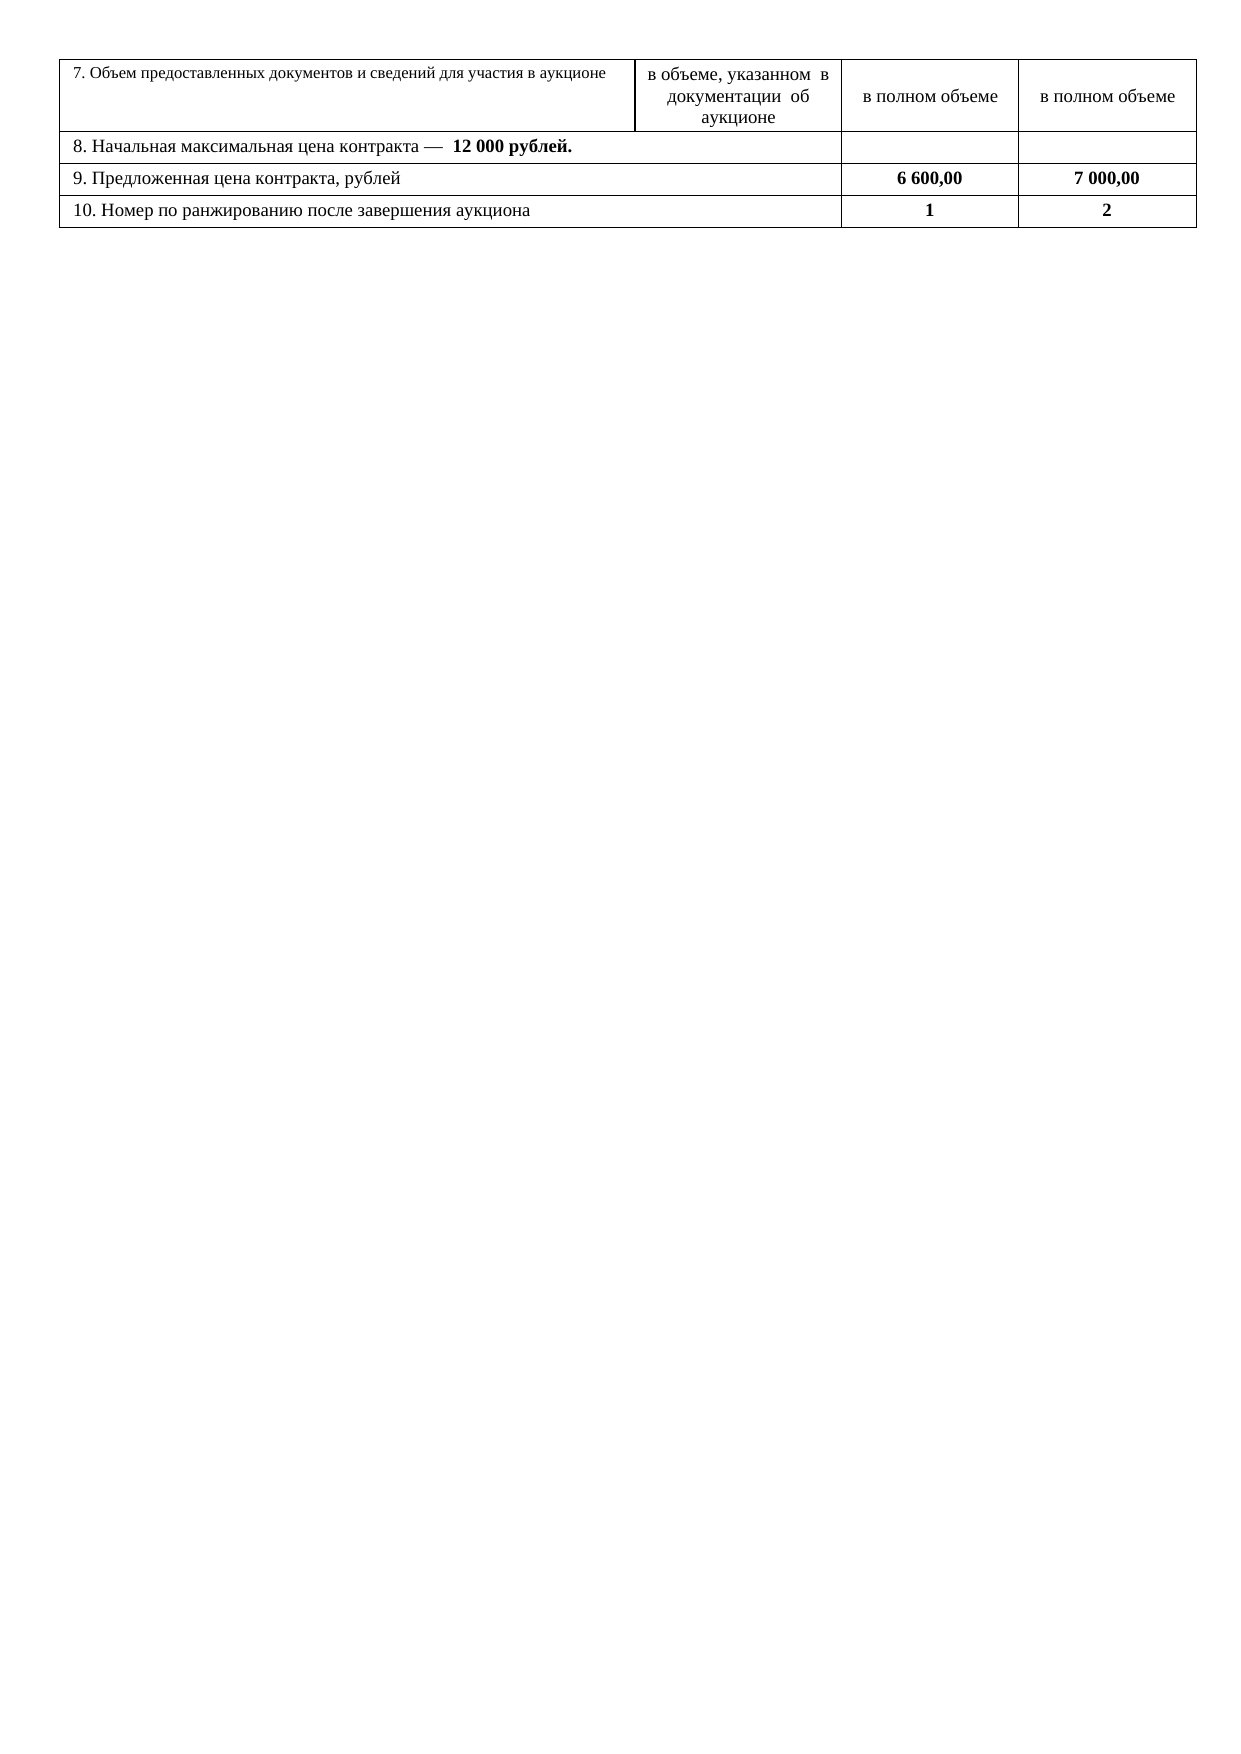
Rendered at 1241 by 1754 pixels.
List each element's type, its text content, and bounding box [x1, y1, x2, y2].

table_cell в полном объеме [842, 60, 1018, 131]
table_cell 8. Начальная максимальная цена контракта — 12 000 рублей. [60, 132, 841, 163]
table_cell [1019, 132, 1196, 163]
table_cell 10. Номер по ранжированию после завершения аукциона [60, 196, 841, 227]
table_cell в полном объеме [1019, 60, 1196, 131]
table_cell 2 [1019, 196, 1196, 227]
table_cell 6 600,00 [842, 164, 1018, 194]
table_cell 7 000,00 [1019, 164, 1196, 194]
table_cell [842, 132, 1018, 163]
table_cell в объеме, указанном в документации об аукционе [636, 60, 841, 131]
table_cell 7. Объем предоставленных документов и сведений для участия в аукционе [60, 60, 634, 131]
table_cell 1 [842, 196, 1018, 227]
table_cell 9. Предложенная цена контракта, рублей [60, 164, 841, 194]
